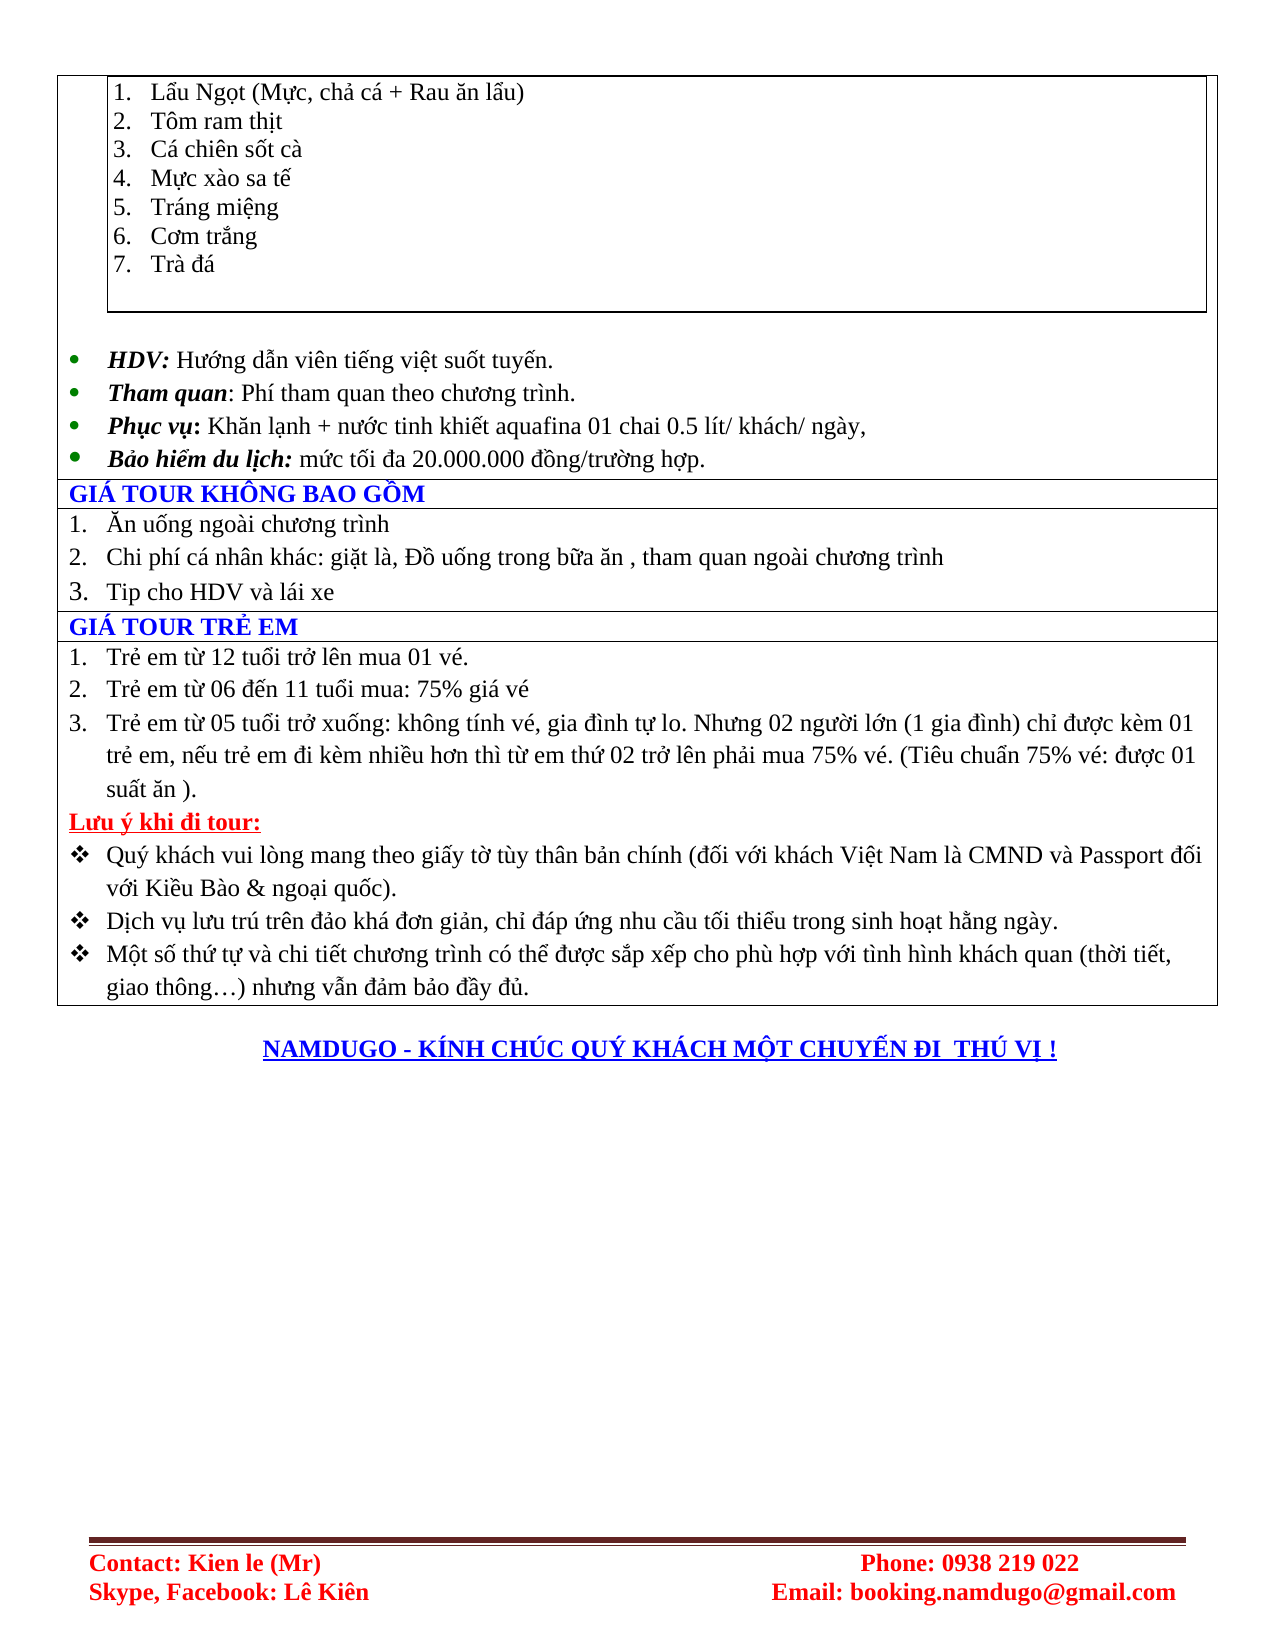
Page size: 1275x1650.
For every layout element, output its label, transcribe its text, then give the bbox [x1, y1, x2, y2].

table_cell GIÁ TOUR TRẺ EM [58, 612, 1217, 641]
table_cell Ăn uống ngoài chương trình Chi phí cá nhân khác: giặt là, Đồ uống trong bữa ăn , tham quan ngoài chương trình Tip cho HDV và lái xe [58, 509, 1217, 611]
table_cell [58, 76, 1217, 478]
table_cell GIÁ TOUR KHÔNG BAO GỒM [58, 480, 1217, 508]
table_cell Trẻ em từ 12 tuổi trở lên mua 01 vé. Trẻ em từ 06 đến 11 tuổi mua: 75% giá vé Trẻ em từ 05 tuổi trở xuống: không tính vé, gia đình tự lo. Nhưng 02 người lớn (1 gia đình) chỉ được kèm 01 trẻ em, nếu trẻ em đi kèm nhiều hơn thì từ em thứ 02 trở lên phải mua 75% vé. (Tiêu chuẩn 75% vé: được 01 suất ăn ). Lưu ý khi đi tour: Quý khách vui lòng mang theo giấy tờ tùy thân bản chính (đối với khách Việt Nam là CMND và Passport đối với Kiều Bào & ngoại quốc). Dịch vụ lưu trú trên đảo khá đơn giản, chỉ đáp ứng nhu cầu tối thiểu trong sinh hoạt hằng ngày. Một số thứ tự và chi tiết chương trình có thể được sắp xếp cho phù hợp với tình hình khách quan (thời tiết, giao thông…) nhưng vẫn đảm bảo đầy đủ. [58, 642, 1217, 1005]
text NAMDUGO - KÍNH CHÚC QUÝ KHÁCH MỘT CHUYẾN ĐI THÚ VỊ ! [88, 1034, 1193, 1063]
